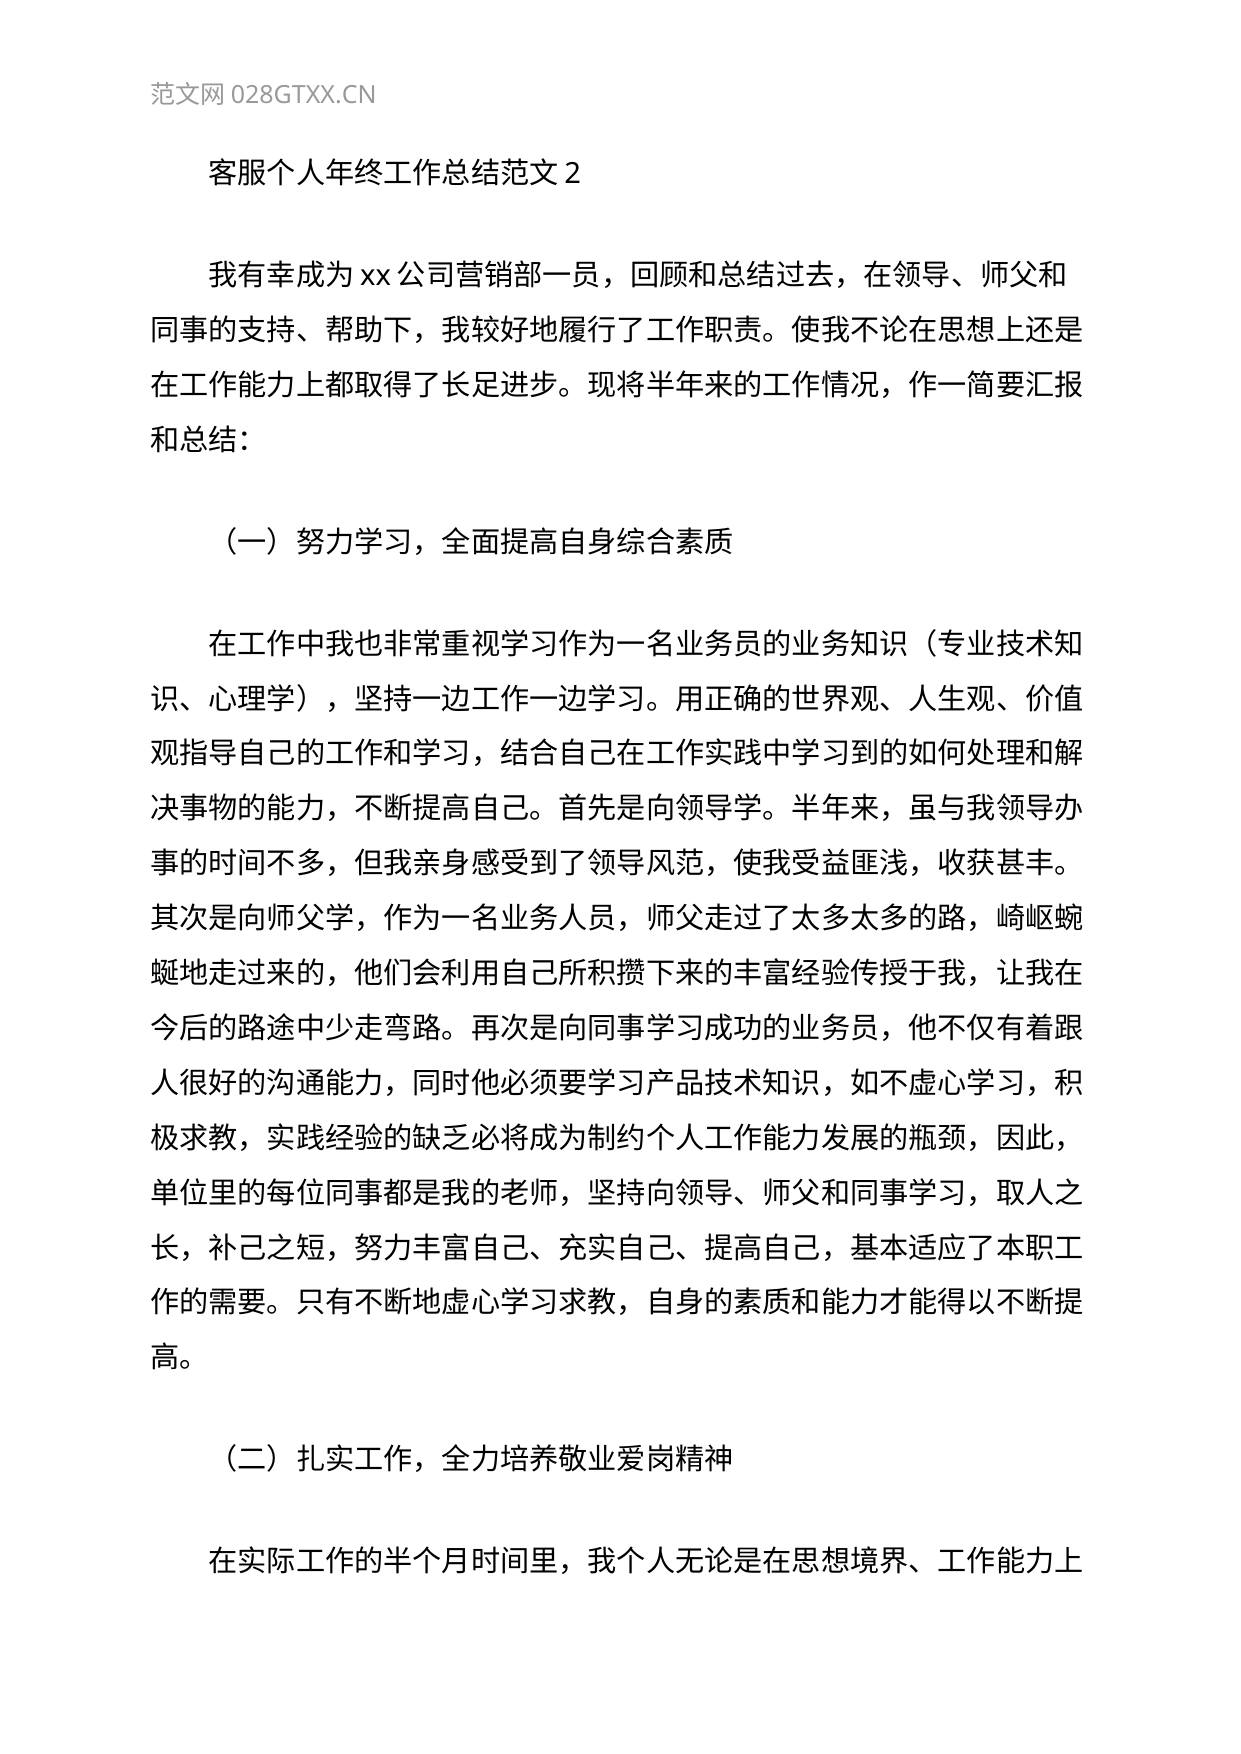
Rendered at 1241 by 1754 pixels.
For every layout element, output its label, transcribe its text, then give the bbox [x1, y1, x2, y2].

text 我有幸成为xx公司营销部一员，回顾和总结过去，在领导、师父和同事的支持、帮助下，我较好地履行了工作职责。使我不论在思想上还是在工作能力上都取得了长足进步。现将半年来的工作情况，作一简要汇报和总结： [150, 252, 1090, 459]
text 在工作中我也非常重视学习作为一名业务员的业务知识（专业技术知识、心理学），坚持一边工作一边学习。用正确的世界观、人生观、价值观指导自己的工作和学习，结合自己在工作实践中学习到的如何处理和解决事物的能力，不断提高自己。首先是向领导学。半年来，虽与我领导办事的时间不多，但我亲身感受到了领导风范，使我受益匪浅，收获甚丰。其次是向师父学，作为一名业务人员，师父走过了太多太多的路，崎岖蜿蜒地走过来的，他们会利用自己所积攒下来的丰富经验传授于我，让我在今后的路途中少走弯路。再次是向同事学习成功的业务员，他不仅有着跟人很好的沟通能力，同时他必须要学习产品技术知识，如不虚心学习，积极求教，实践经验的缺乏必将成为制约个人工作能力发展的瓶颈，因此，单位里的每位同事都是我的老师，坚持向领导、师父和同事学习，取人之长，补己之短，努力丰富自己、充实自己、提高自己，基本适应了本职工作的需要。只有不断地虚心学习求教，自身的素质和能力才能得以不断提高。 [150, 620, 1090, 1376]
text 客服个人年终工作总结范文2 [150, 150, 1090, 192]
text （一）努力学习，全面提高自身综合素质 [150, 518, 1090, 561]
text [150, 1537, 1090, 1580]
text （二）扎实工作，全力培养敬业爱岗精神 [150, 1436, 1090, 1478]
